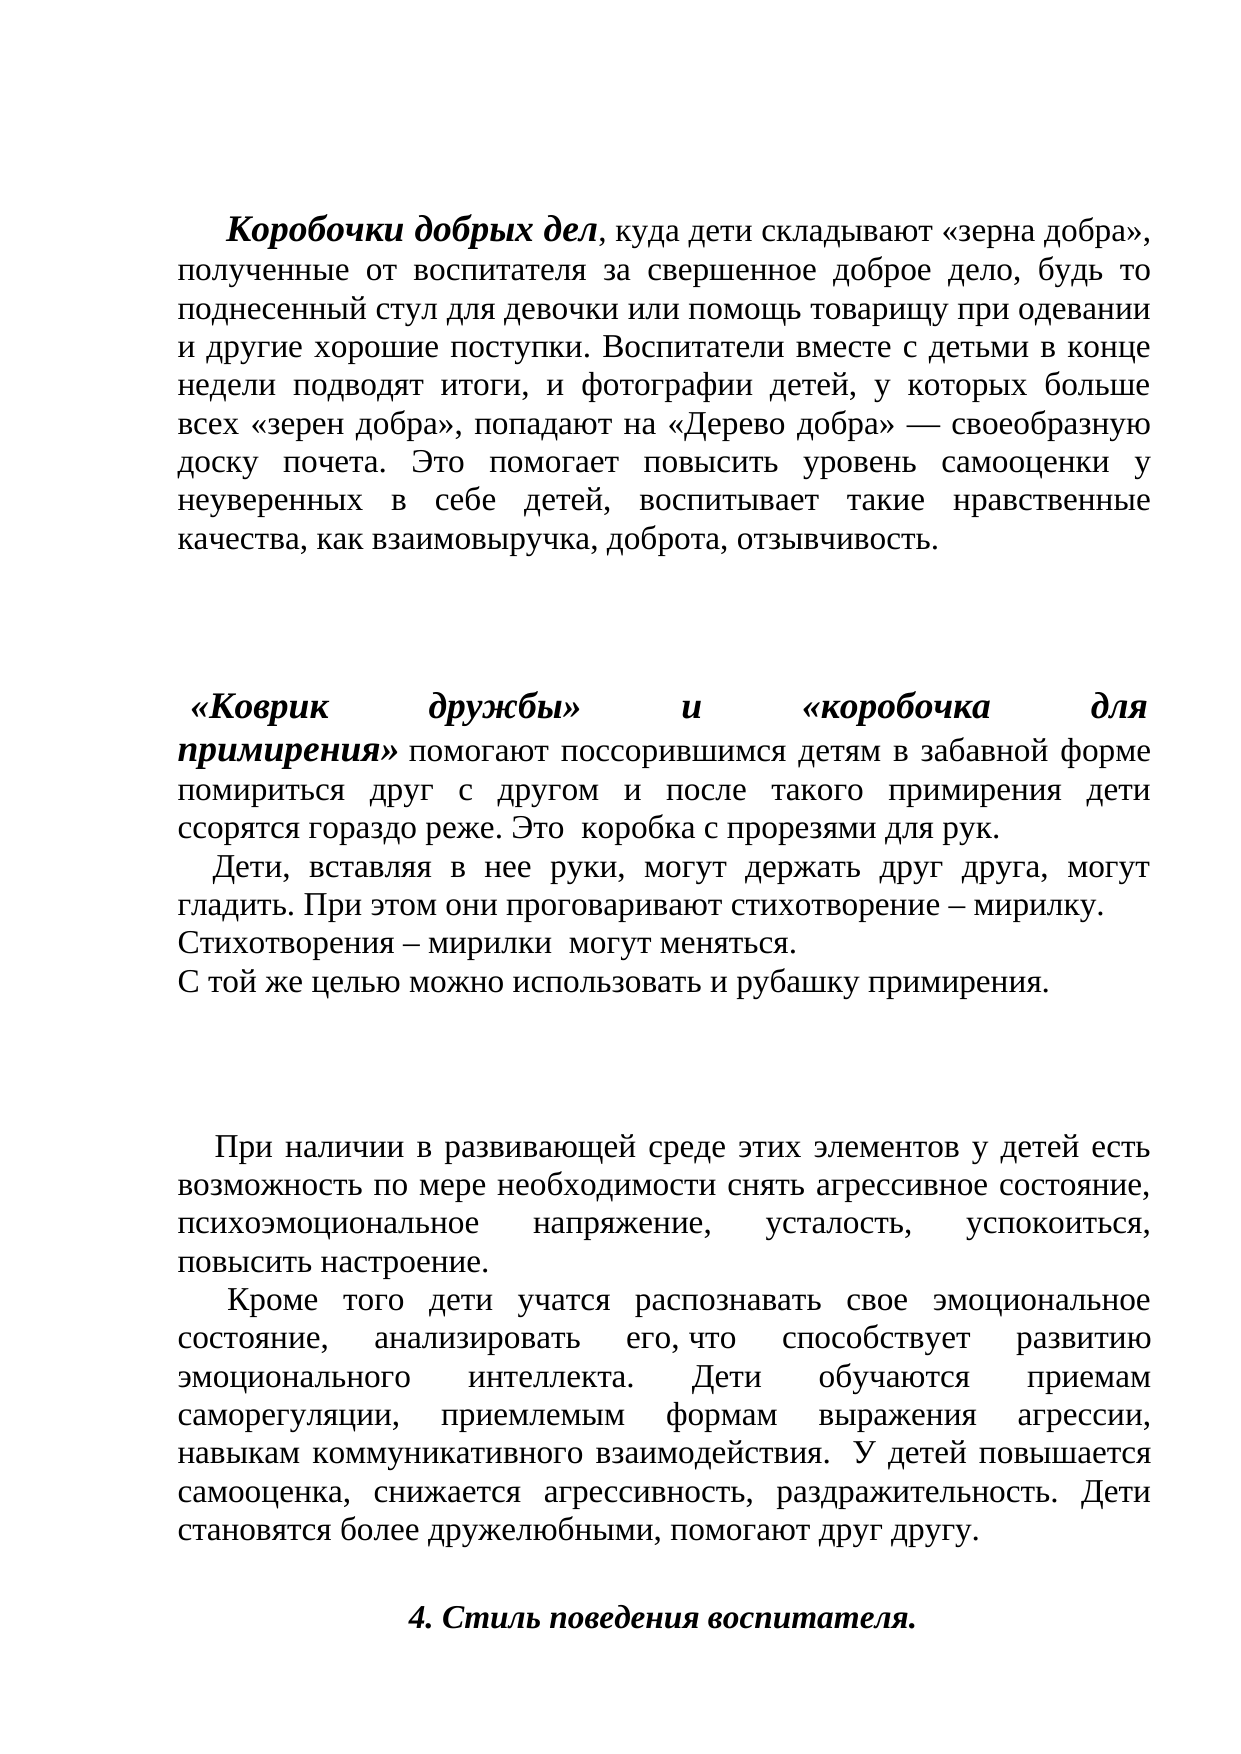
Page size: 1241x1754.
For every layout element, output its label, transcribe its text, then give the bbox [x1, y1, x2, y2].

text Дети, вставляя в нее руки, могут держать друг друга, могут гладить. При этом они проговаривают стихотворение – мирилку. [177, 846, 1152, 923]
text Стихотворения – мирилки могут меняться. [177, 923, 1152, 961]
text С той же целью можно использовать и рубашку примирения. [177, 961, 1152, 999]
text Кроме того дети учатся распознавать свое эмоциональное состояние, анализировать его, что способствует развитию эмоционального интеллекта. Дети обучаются приемам саморегуляции, приемлемым формам выражения агрессии, навыкам коммуникативного взаимодействия. У детей повышается самооценка, снижается агрессивность, раздражительность. Дети становятся более дружелюбными, помогают друг другу. [177, 1279, 1152, 1548]
text 4. Стиль поведения воспитателя. [177, 1597, 1152, 1635]
text Коробочки добрых дел, куда дети складывают «зерна добра», полученные от воспитателя за свершенное доброе дело, будь то поднесенный стул для девочки или помощь товарищу при одевании и другие хорошие поступки. Воспитатели вместе с детьми в конце недели подводят итоги, и фотографии детей, у которых больше всех «зерен добра», попадают на «Дерево добра» — своеобразную доску почета. Это помогает повысить уровень самооценки у неуверенных в себе детей, воспитывает такие нравственные качества, как взаимовыручка, доброта, отзывчивость. [177, 207, 1152, 556]
text «Коврик дружбы» и «коробочка для примирения» помогают поссорившимся детям в забавной форме помириться друг с другом и после такого примирения дети ссорятся гораздо реже. Это коробка с прорезями для рук. [177, 683, 1152, 846]
text При наличии в развивающей среде этих элементов у детей есть возможность по мере необходимости снять агрессивное состояние, психоэмоциональное напряжение, усталость, успокоиться, повысить настроение. [177, 1126, 1152, 1279]
